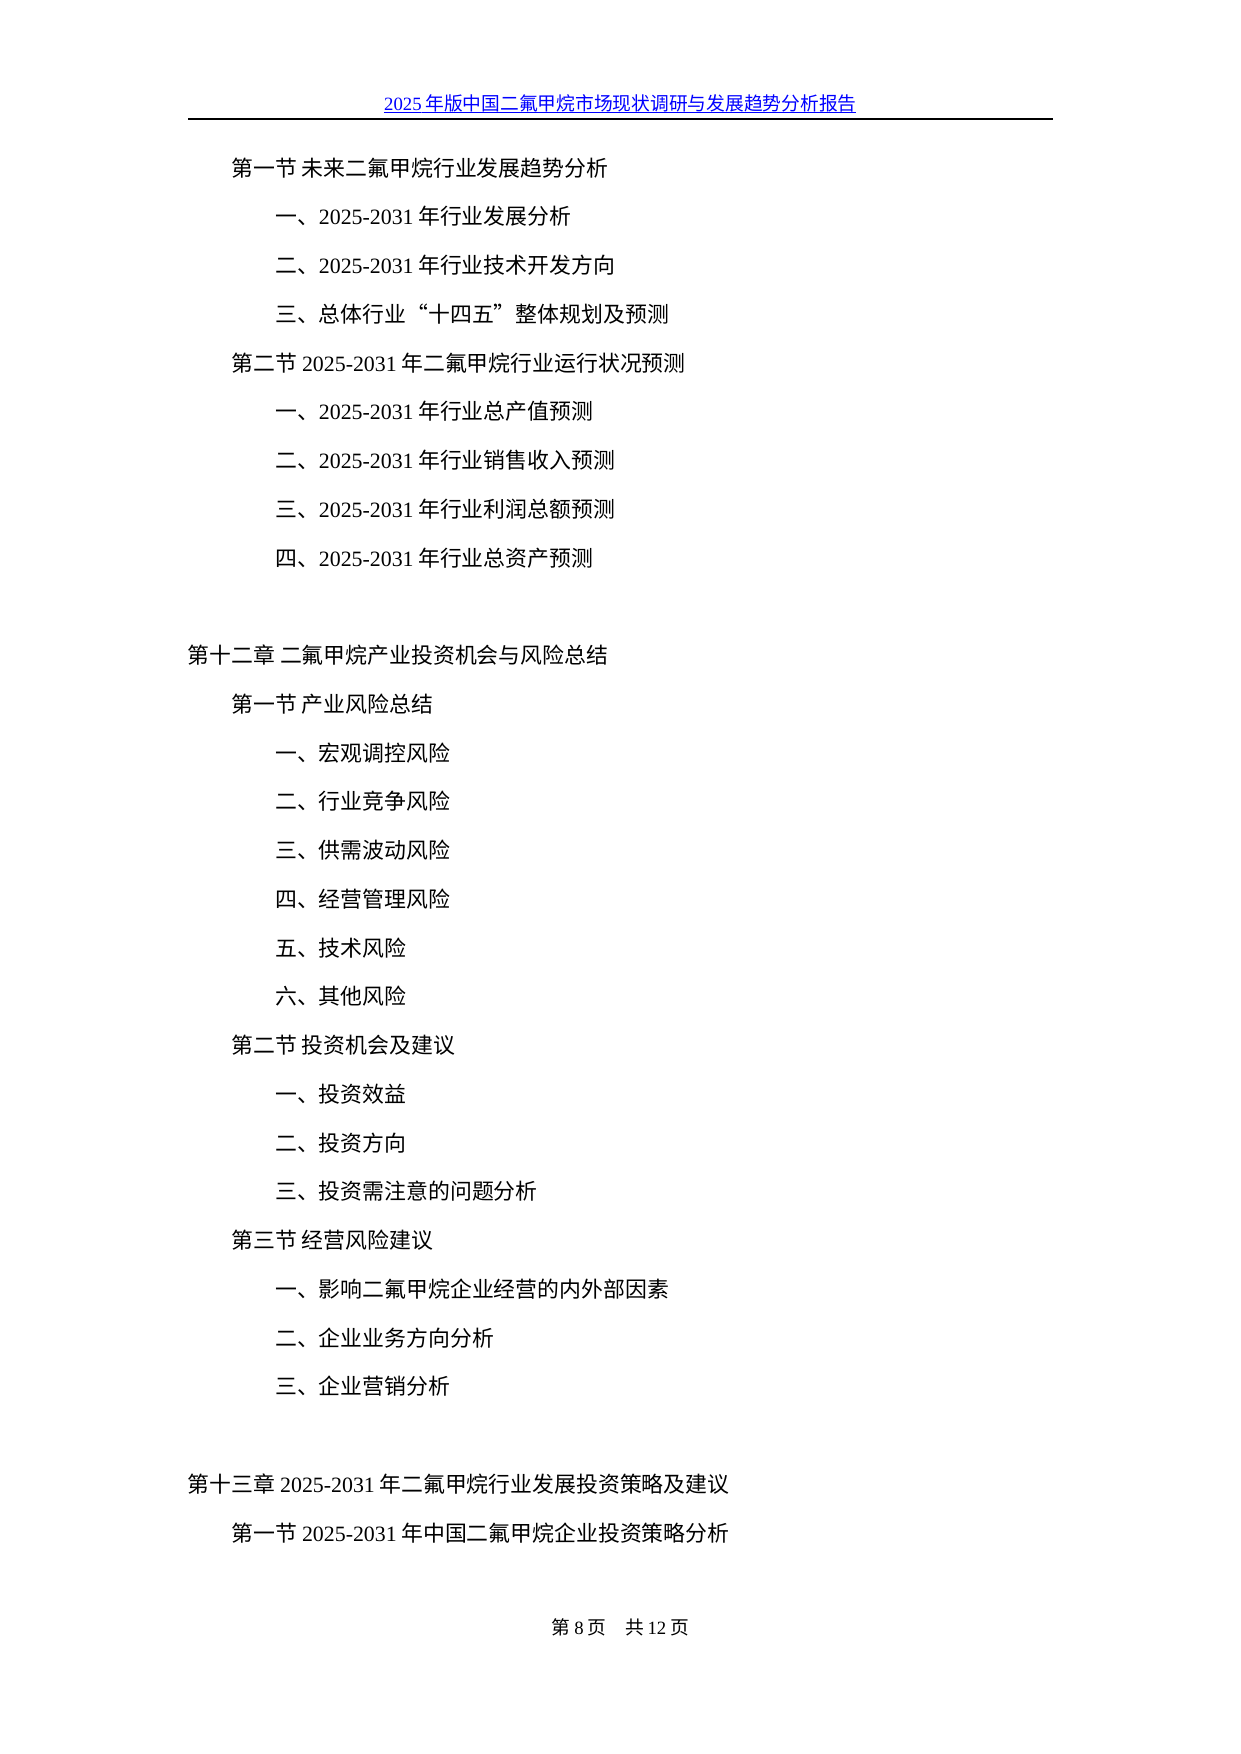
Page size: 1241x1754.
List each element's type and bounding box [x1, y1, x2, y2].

text [187, 150, 1053, 1548]
